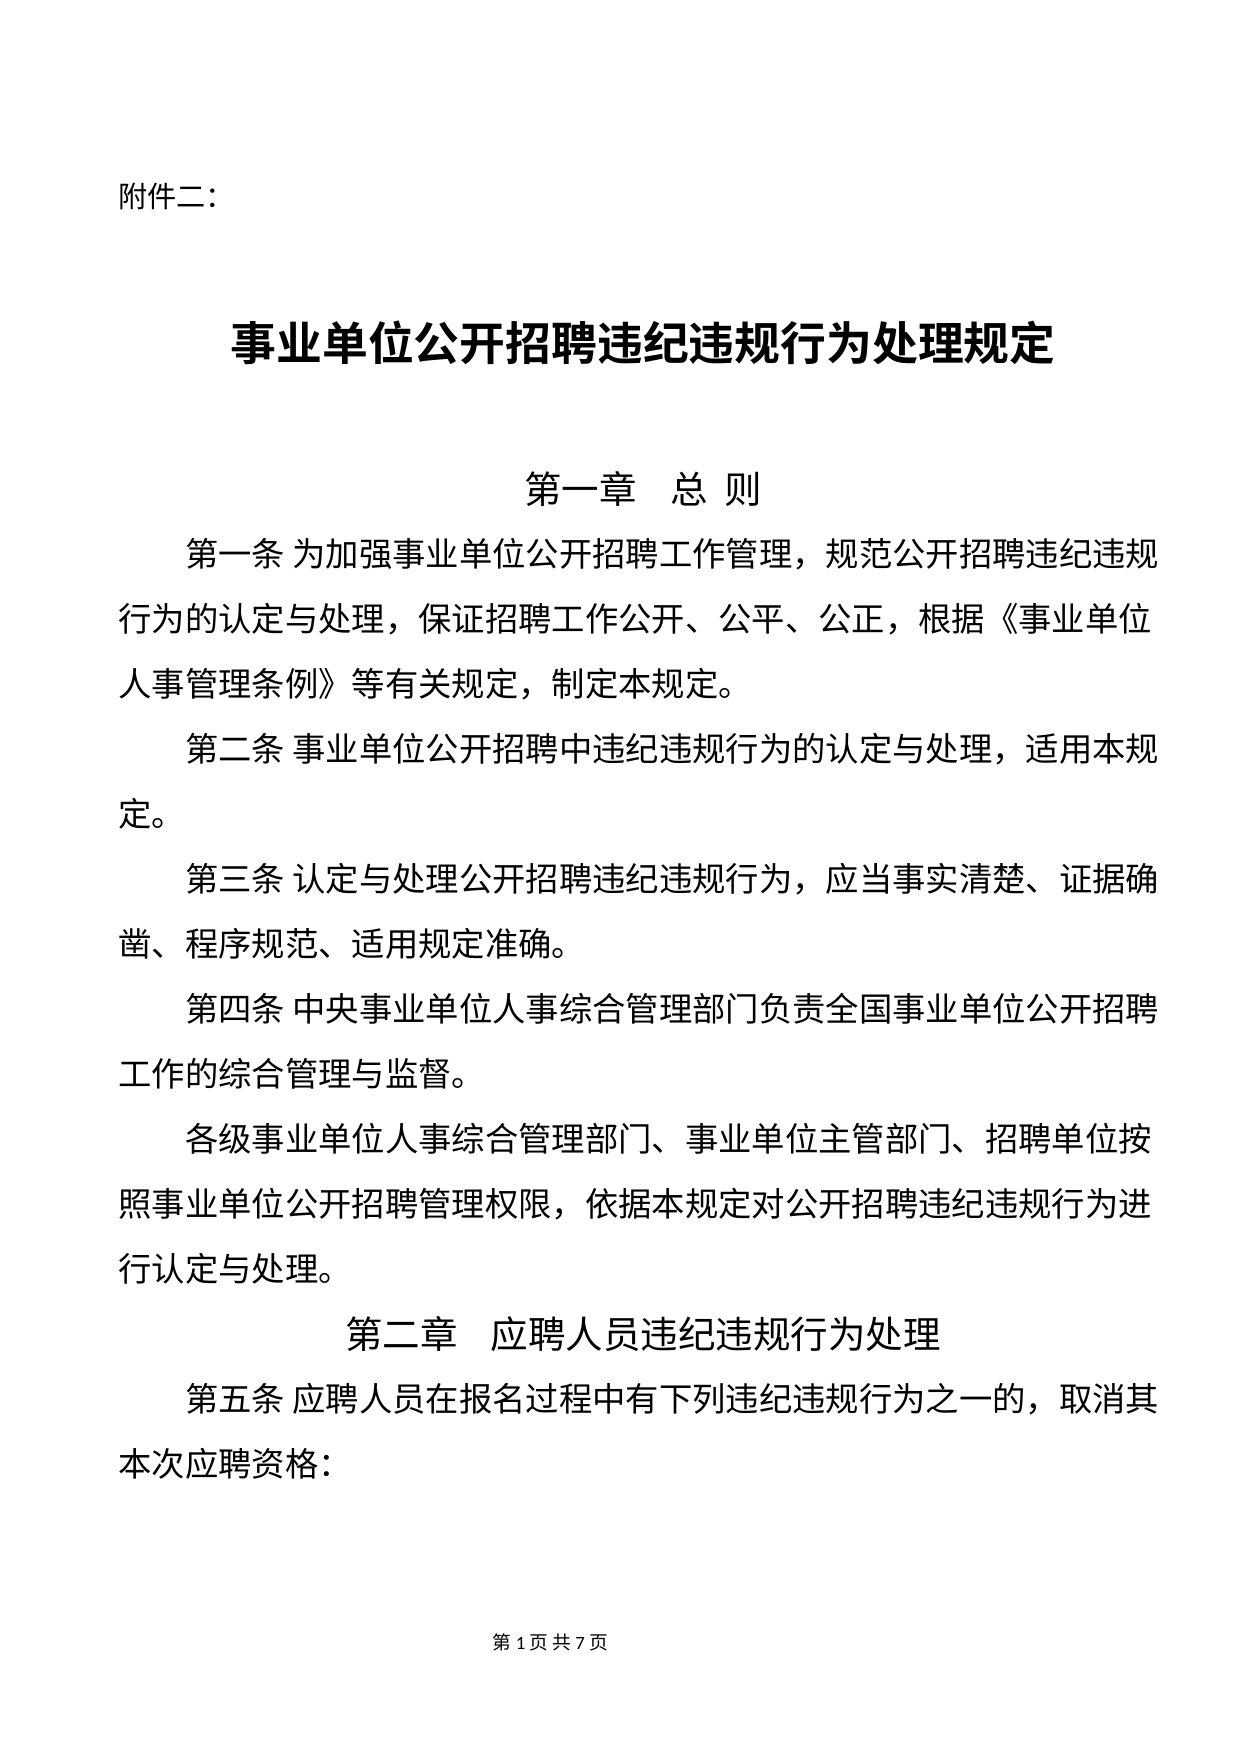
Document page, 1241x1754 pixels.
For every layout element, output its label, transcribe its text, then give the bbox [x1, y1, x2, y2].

text 第一条 为加强事业单位公开招聘工作管理，规范公开招聘违纪违规行为的认定与处理，保证招聘工作公开、公平、公正，根据《事业单位人事管理条例》等有关规定，制定本规定。 [118, 519, 1168, 714]
text 各级事业单位人事综合管理部门、事业单位主管部门、招聘单位按照事业单位公开招聘管理权限，依据本规定对公开招聘违纪违规行为进行认定与处理。 [118, 1104, 1168, 1299]
text 第二条 事业单位公开招聘中违纪违规行为的认定与处理，适用本规定。 [118, 714, 1168, 844]
text 附件二： [118, 162, 1168, 227]
text 事业单位公开招聘违纪违规行为处理规定 [118, 292, 1168, 389]
text 第二章 应聘人员违纪违规行为处理 [118, 1299, 1168, 1364]
text 第四条 中央事业单位人事综合管理部门负责全国事业单位公开招聘工作的综合管理与监督。 [118, 974, 1168, 1104]
text 第三条 认定与处理公开招聘违纪违规行为，应当事实清楚、证据确凿、程序规范、适用规定准确。 [118, 844, 1168, 974]
text 第五条 应聘人员在报名过程中有下列违纪违规行为之一的，取消其本次应聘资格： [118, 1364, 1168, 1494]
text 第一章 总 则 [118, 454, 1168, 519]
